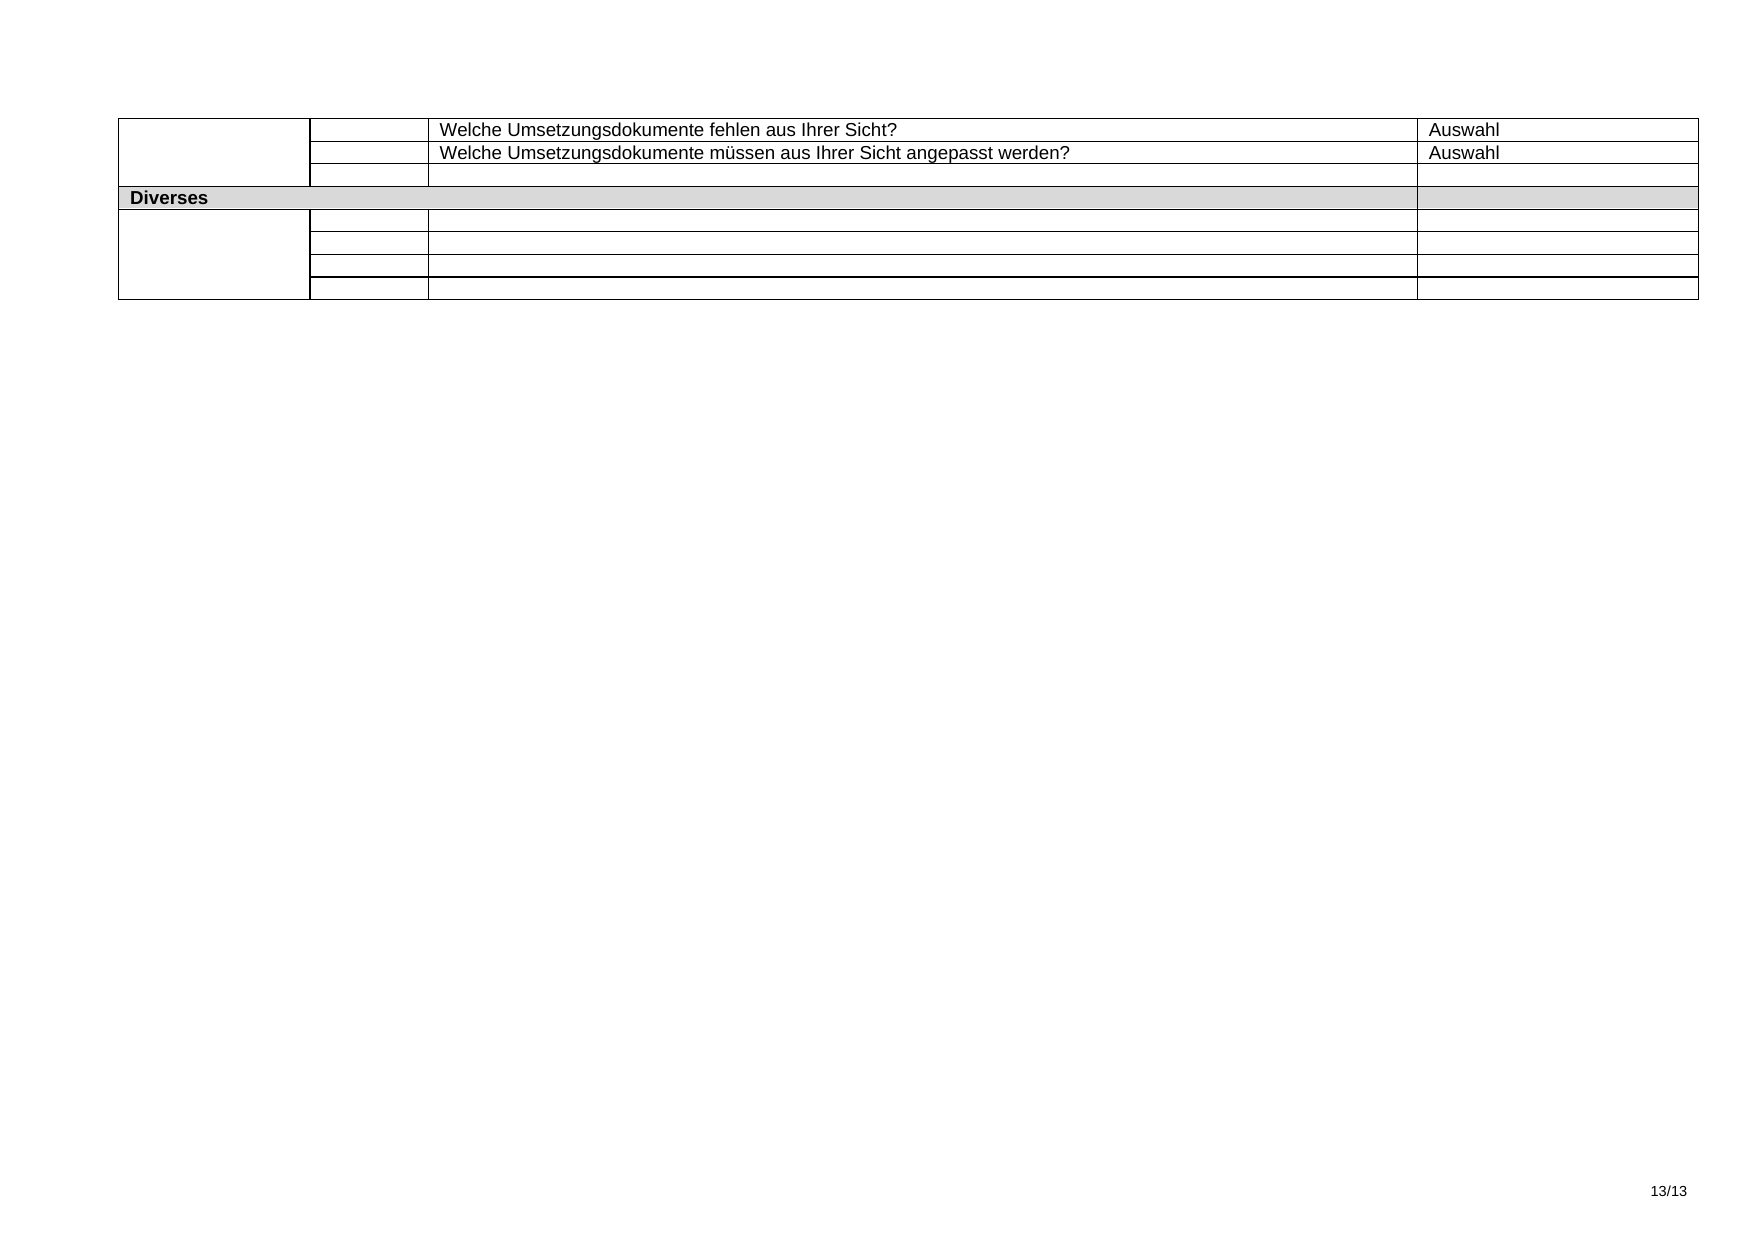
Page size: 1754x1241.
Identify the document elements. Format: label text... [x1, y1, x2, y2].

table_cell [311, 278, 428, 299]
table_cell [311, 255, 428, 276]
table_cell Diverses [119, 187, 1417, 208]
table_cell Welche Umsetzungsdokumente fehlen aus Ihrer Sicht? [429, 119, 1417, 141]
table_cell [429, 164, 1417, 186]
table_cell [119, 210, 309, 299]
table_cell [1418, 210, 1698, 231]
table_cell [429, 210, 1417, 231]
table_cell [311, 142, 428, 163]
table_cell Auswahl [1418, 142, 1698, 163]
table_cell [311, 232, 428, 254]
table_cell [1418, 187, 1698, 208]
table_cell [311, 119, 428, 141]
table_cell [1418, 232, 1698, 254]
table_cell [311, 210, 428, 231]
table_cell [1418, 164, 1698, 186]
table_cell [311, 164, 428, 186]
table_cell [429, 232, 1417, 254]
table_cell [119, 119, 309, 186]
table_cell [1418, 255, 1698, 276]
table_cell Welche Umsetzungsdokumente müssen aus Ihrer Sicht angepasst werden? [429, 142, 1417, 163]
table_cell Auswahl [1418, 119, 1698, 141]
table_cell [429, 255, 1417, 276]
table_cell [429, 278, 1417, 299]
table_cell [1418, 278, 1698, 299]
